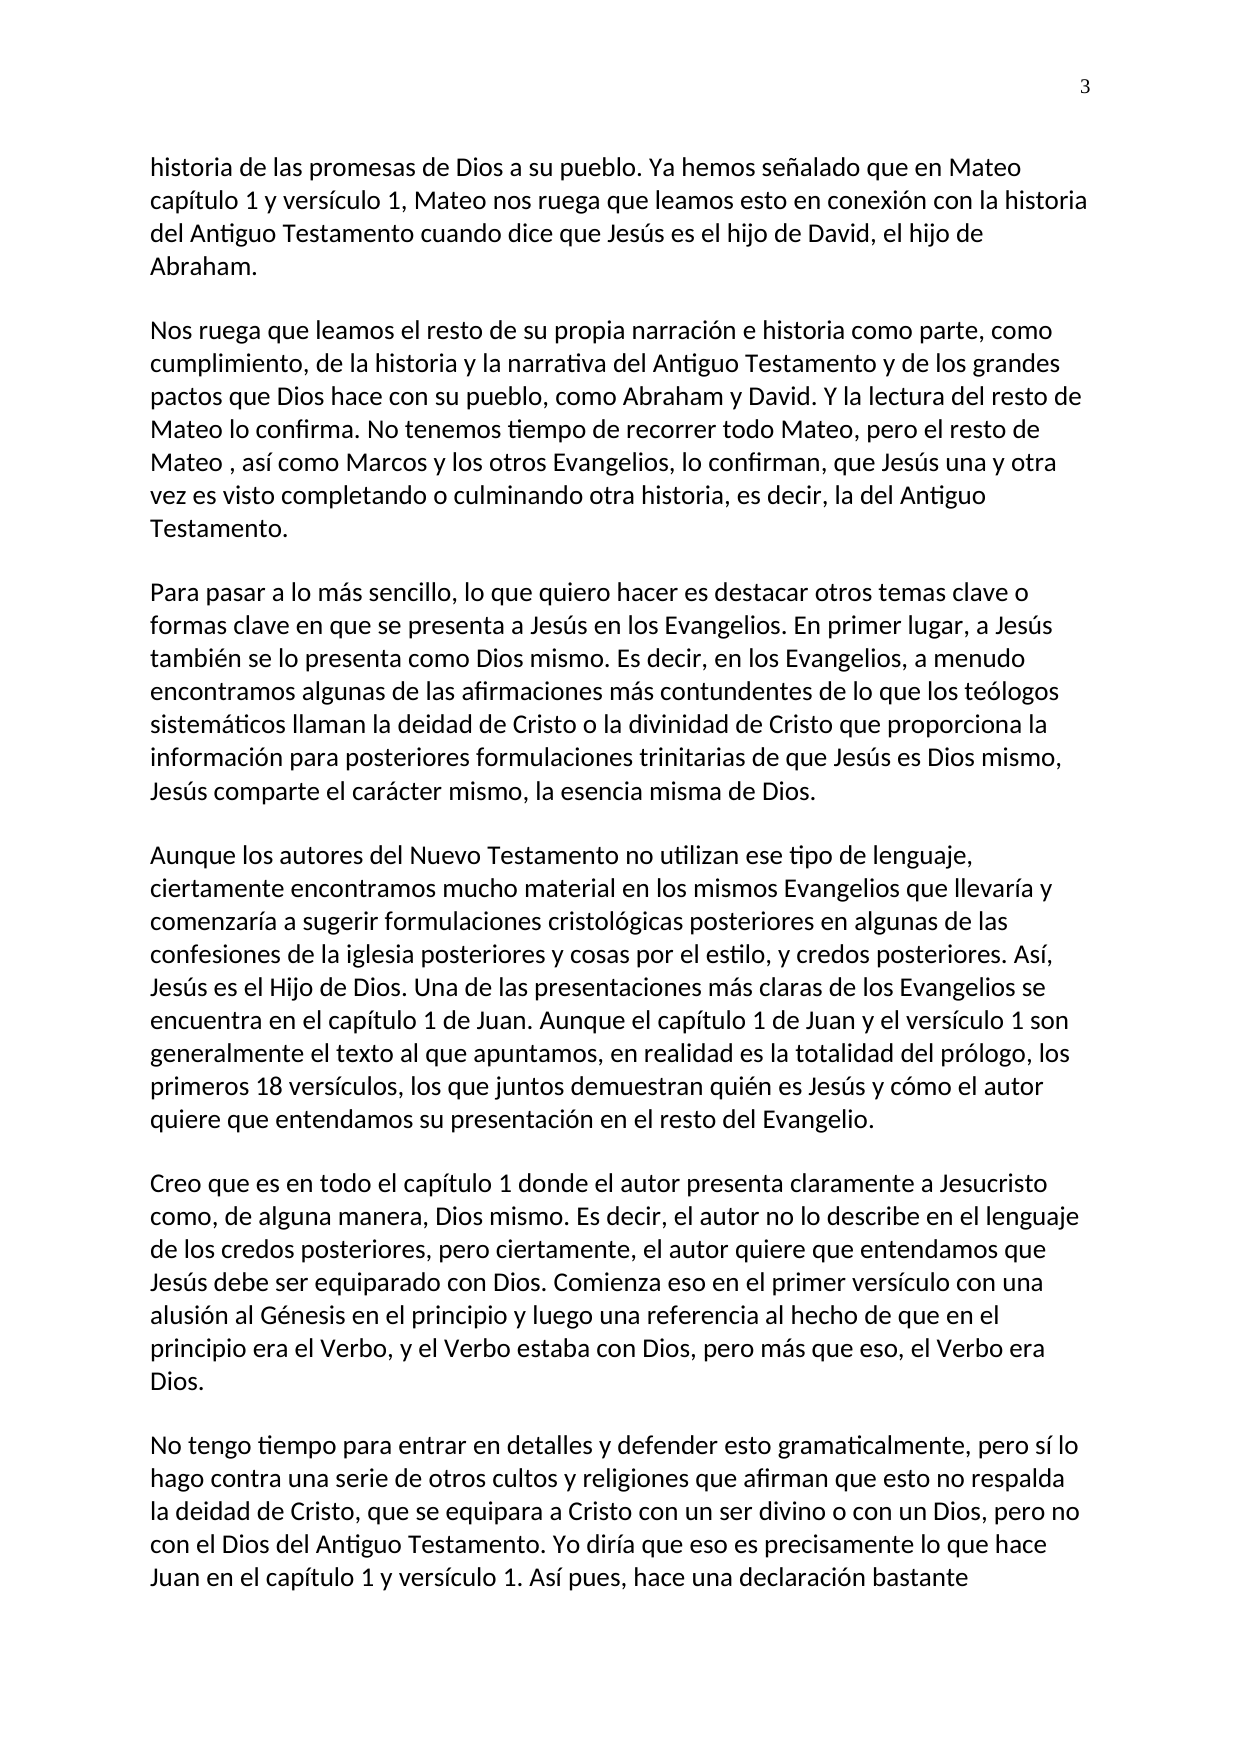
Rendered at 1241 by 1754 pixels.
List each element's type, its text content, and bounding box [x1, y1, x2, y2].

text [150, 150, 1090, 282]
text Para pasar a lo más sencillo, lo que quiero hacer es destacar otros temas clave o formas clave en que se presenta a Jesús en los Evangelios. En primer lugar, a Jesús también se lo presenta como Dios mismo. Es decir, en los Evangelios, a menudo encontramos algunas de las afirmaciones más contundentes de lo que los teólogos sistemáticos llaman la deidad de Cristo o la divinidad de Cristo que proporciona la información para posteriores formulaciones trinitarias de que Jesús es Dios mismo, Jesús comparte el carácter mismo, la esencia misma de Dios. [150, 576, 1090, 807]
text Creo que es en todo el capítulo 1 donde el autor presenta claramente a Jesucristo como, de alguna manera, Dios mismo. Es decir, el autor no lo describe en el lenguaje de los credos posteriores, pero ciertamente, el autor quiere que entendamos que Jesús debe ser equiparado con Dios. Comienza eso en el primer versículo con una alusión al Génesis en el principio y luego una referencia al hecho de que en el principio era el Verbo, y el Verbo estaba con Dios, pero más que eso, el Verbo era Dios. [150, 1166, 1090, 1397]
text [150, 1428, 1090, 1593]
text Nos ruega que leamos el resto de su propia narración e historia como parte, como cumplimiento, de la historia y la narrativa del Antiguo Testamento y de los grandes pactos que Dios hace con su pueblo, como Abraham y David. Y la lectura del resto de Mateo lo confirma. No tenemos tiempo de recorrer todo Mateo, pero el resto de Mateo , así como Marcos y los otros Evangelios, lo confirman, que Jesús una y otra vez es visto completando o culminando otra historia, es decir, la del Antiguo Testamento. [150, 313, 1090, 544]
text Aunque los autores del Nuevo Testamento no utilizan ese tipo de lenguaje, ciertamente encontramos mucho material en los mismos Evangelios que llevaría y comenzaría a sugerir formulaciones cristológicas posteriores en algunas de las confesiones de la iglesia posteriores y cosas por el estilo, y credos posteriores. Así, Jesús es el Hijo de Dios. Una de las presentaciones más claras de los Evangelios se encuentra en el capítulo 1 de Juan. Aunque el capítulo 1 de Juan y el versículo 1 son generalmente el texto al que apuntamos, en realidad es la totalidad del prólogo, los primeros 18 versículos, los que juntos demuestran quién es Jesús y cómo el autor quiere que entendamos su presentación en el resto del Evangelio. [150, 838, 1090, 1135]
